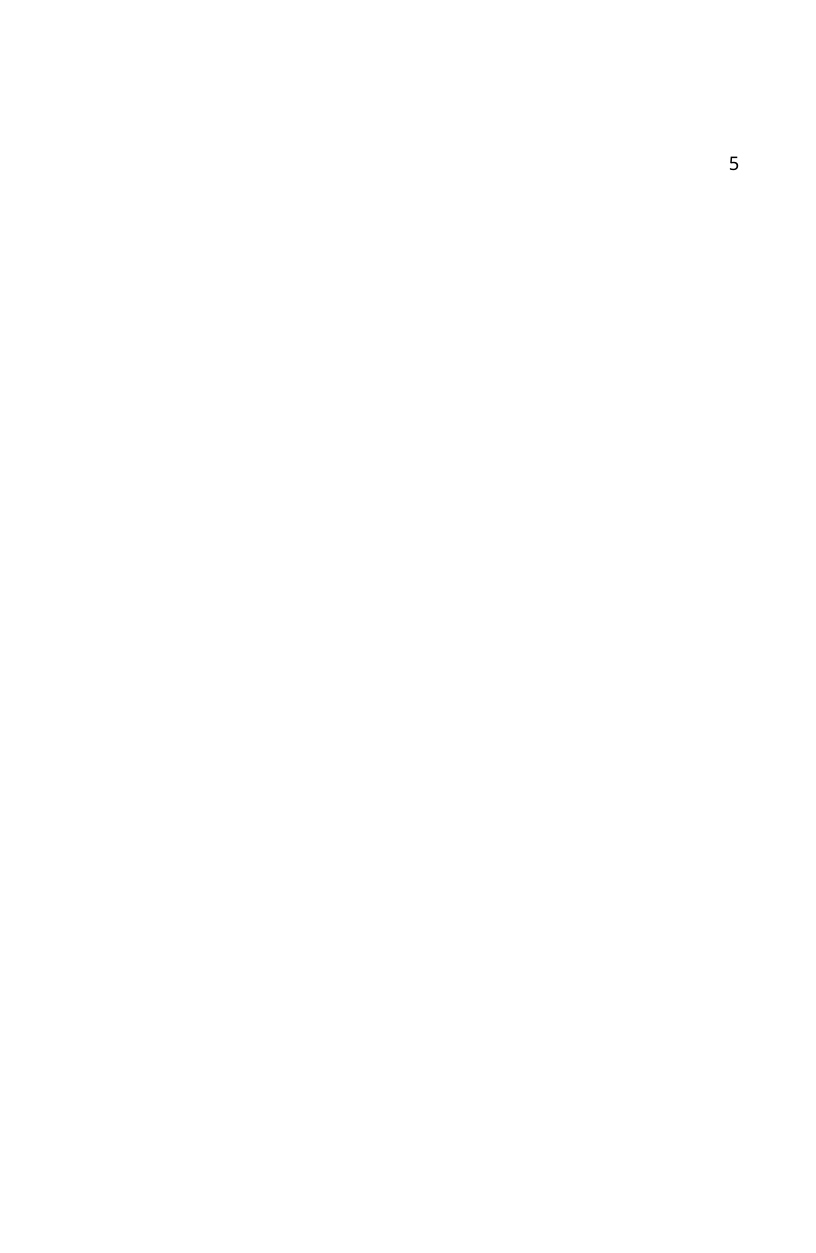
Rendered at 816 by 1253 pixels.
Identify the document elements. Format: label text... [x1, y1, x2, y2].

text 5 [60, 150, 739, 176]
